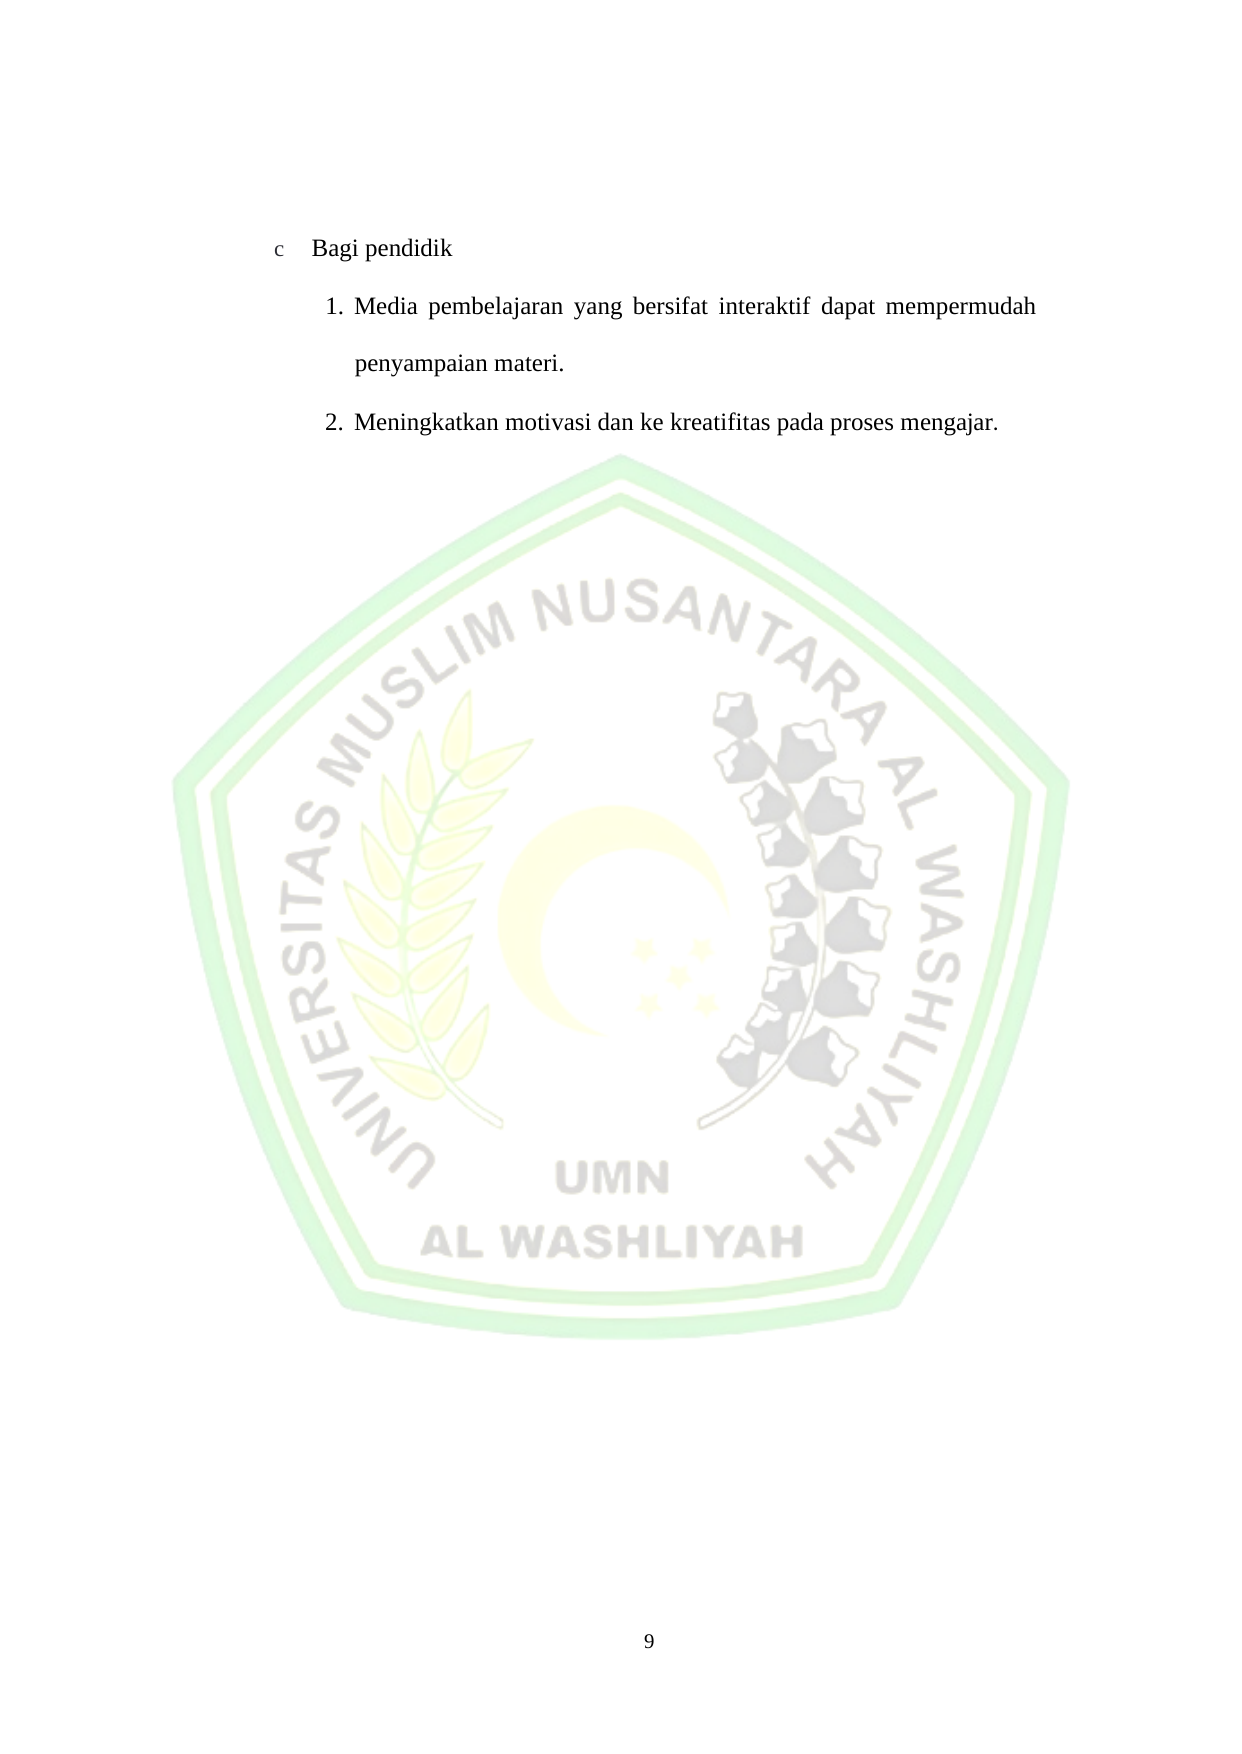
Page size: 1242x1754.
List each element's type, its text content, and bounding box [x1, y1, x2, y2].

text 1. Media pembelajaran yang bersifat interaktif dapat mempermudah penyampaian materi. [325, 291, 1039, 377]
text c Bagi pendidik [274, 233, 1067, 262]
text 2. Meningkatkan motivasi dan ke kreatifitas pada proses mengajar. [325, 407, 1067, 437]
